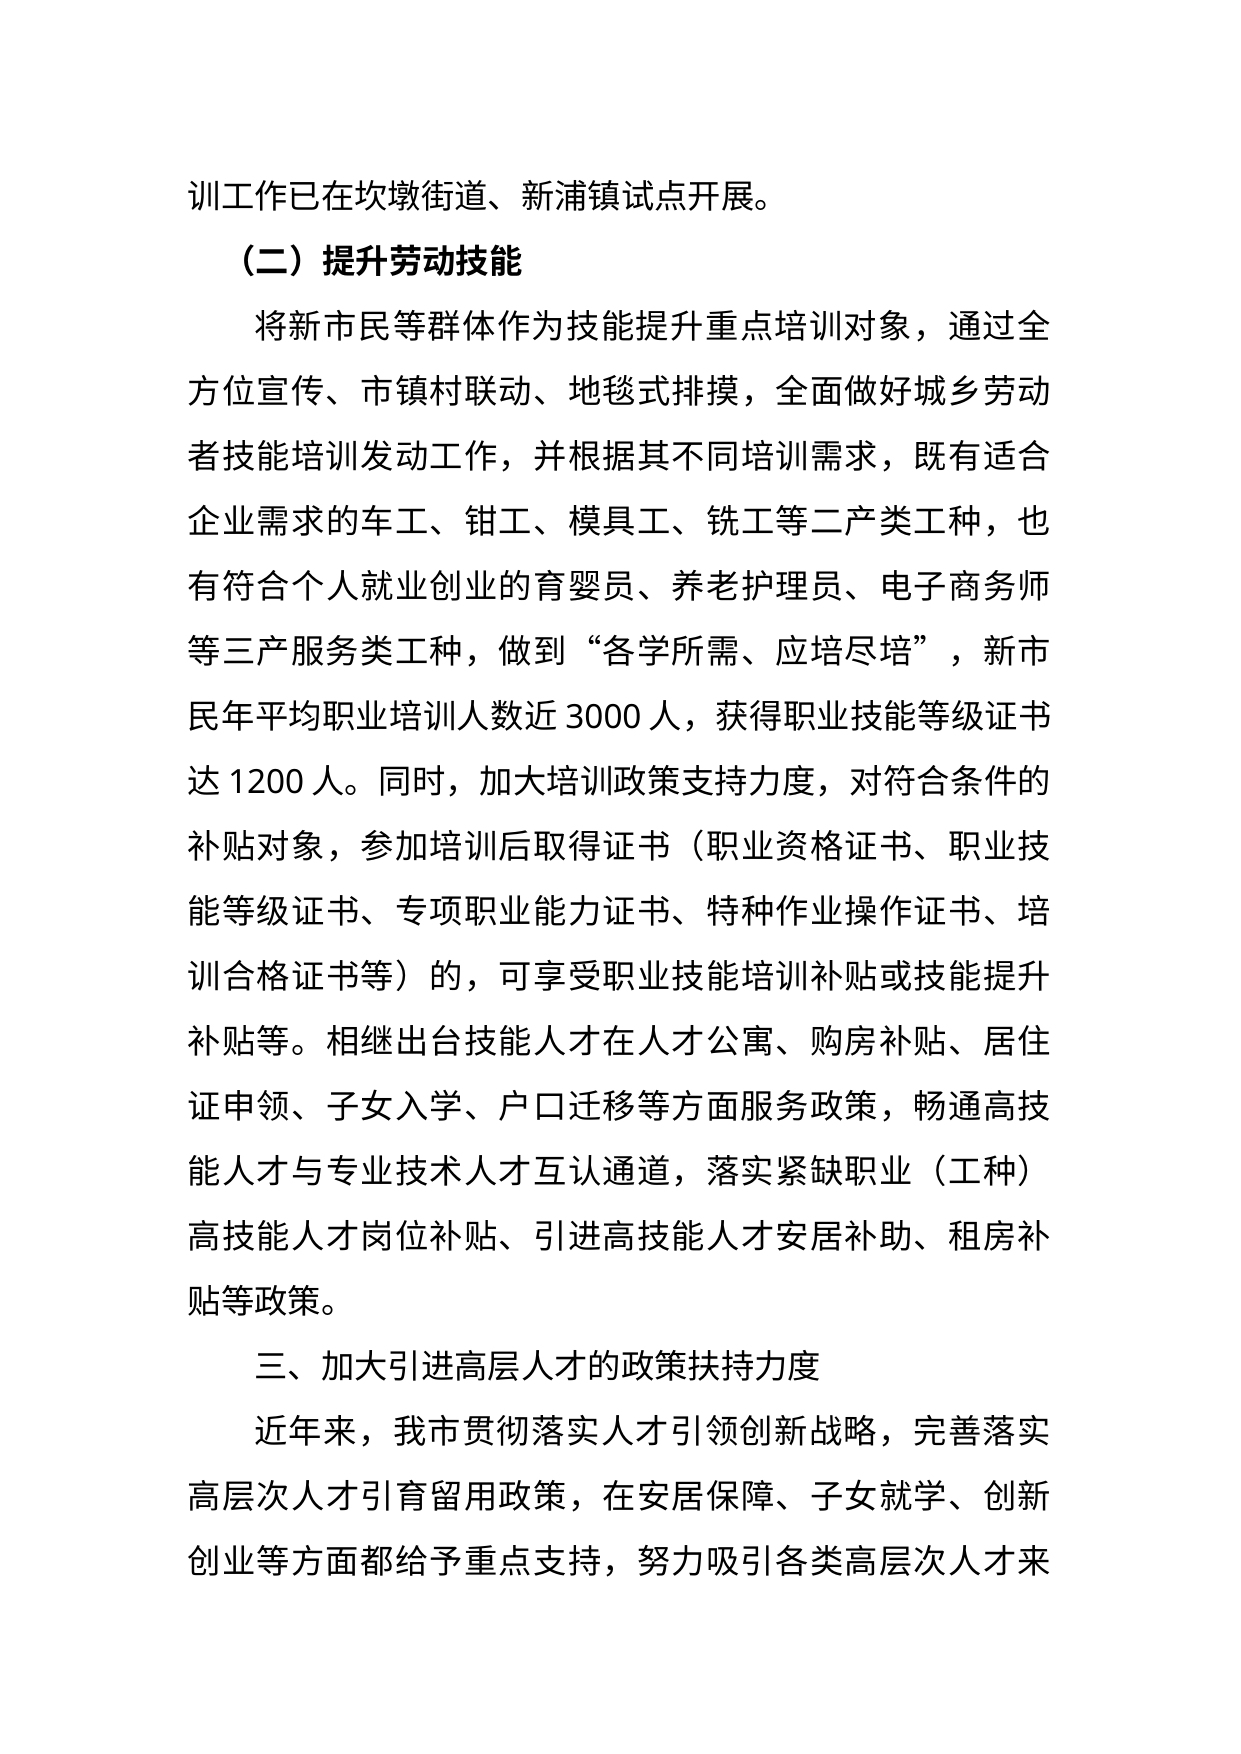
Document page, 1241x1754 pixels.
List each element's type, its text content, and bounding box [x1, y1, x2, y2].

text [187, 1397, 1053, 1592]
text 将新市民等群体作为技能提升重点培训对象，通过全方位宣传、市镇村联动、地毯式排摸，全面做好城乡劳动者技能培训发动工作，并根据其不同培训需求，既有适合企业需求的车工、钳工、模具工、铣工等二产类工种，也有符合个人就业创业的育婴员、养老护理员、电子商务师等三产服务类工种，做到“各学所需、应培尽培”，新市民年平均职业培训人数近3000人，获得职业技能等级证书达1200人。同时，加大培训政策支持力度，对符合条件的补贴对象，参加培训后取得证书（职业资格证书、职业技能等级证书、专项职业能力证书、特种作业操作证书、培训合格证书等）的，可享受职业技能培训补贴或技能提升补贴等。相继出台技能人才在人才公寓、购房补贴、居住证申领、子女入学、户口迁移等方面服务政策，畅通高技能人才与专业技术人才互认通道，落实紧缺职业（工种）高技能人才岗位补贴、引进高技能人才安居补助、租房补贴等政策。 [187, 292, 1053, 1332]
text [187, 162, 1053, 292]
text 三、加大引进高层人才的政策扶持力度 [187, 1332, 1053, 1397]
